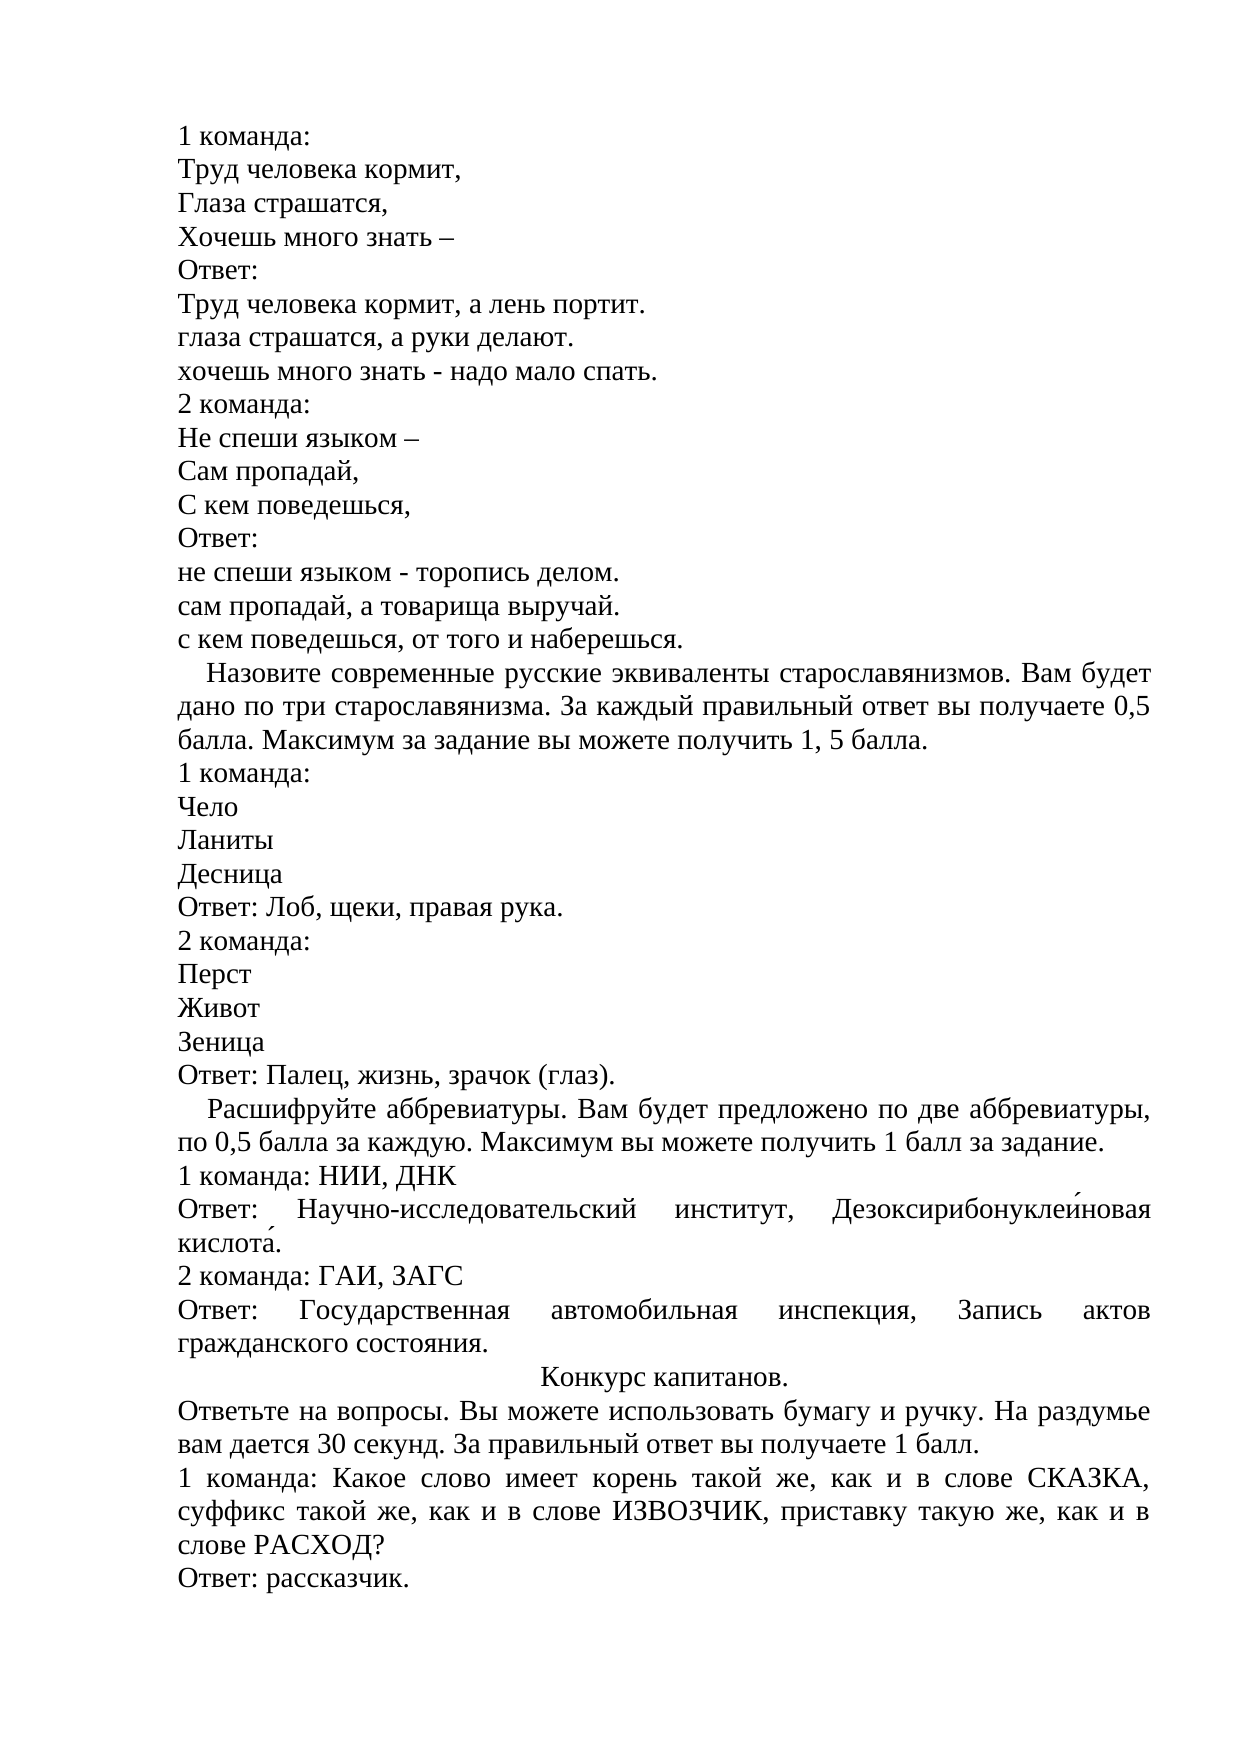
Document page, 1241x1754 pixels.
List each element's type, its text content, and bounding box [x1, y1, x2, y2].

text не спеши языком - торопись делом. [177, 554, 1152, 588]
text с кем поведешься, от того и наберешься. [177, 621, 1152, 655]
text Ланиты [177, 822, 1152, 856]
text Чело [177, 789, 1152, 822]
text Труд человека кормит, а лень портит. [177, 286, 1152, 319]
text Не спеши языком – [177, 420, 1152, 453]
text Ответ: [177, 252, 1152, 286]
text С кем поведешься, [177, 487, 1152, 521]
text 1 команда: Какое слово имеет корень такой же, как и в слове СКАЗКА, суффикс такой же, как и в слове ИЗВОЗЧИК, приставку такую же, как и в слове РАСХОД? [177, 1460, 1152, 1560]
text хочешь много знать - надо мало спать. [177, 353, 1152, 386]
text Конкурс капитанов. [177, 1359, 1152, 1393]
text Перст [177, 957, 1152, 990]
text 1 команда: НИИ, ДНК [177, 1158, 1152, 1191]
text Зеница [177, 1024, 1152, 1057]
text Хочешь много знать – [177, 219, 1152, 252]
text 2 команда: ГАИ, ЗАГС [177, 1258, 1152, 1292]
text Назовите современные русские эквиваленты старославянизмов. Вам будет дано по три старославянизма. За каждый правильный ответ вы получаете 0,5 балла. Максимум за задание вы можете получить 1, 5 балла. [177, 655, 1152, 755]
text Ответ: рассказчик. [177, 1560, 1152, 1594]
text Ответьте на вопросы. Вы можете использовать бумагу и ручку. На раздумье вам дается 30 секунд. За правильный ответ вы получаете 1 балл. [177, 1393, 1152, 1460]
text Труд человека кормит, [177, 152, 1152, 185]
text Ответ: Государственная автомобильная инспекция, Запись актов гражданского состояния. [177, 1292, 1152, 1359]
text 2 команда: [177, 923, 1152, 957]
text Глаза страшатся, [177, 185, 1152, 219]
text Живот [177, 990, 1152, 1024]
text Ответ: Научно-исследовательский институт, Дезоксирибонуклеи́новая кислота́. [177, 1191, 1152, 1258]
text глаза страшатся, а руки делают. [177, 319, 1152, 353]
text сам пропадай, а товарища выручай. [177, 588, 1152, 621]
text Ответ: Лоб, щеки, правая рука. [177, 889, 1152, 923]
text Десница [177, 856, 1152, 889]
text Ответ: Палец, жизнь, зрачок (глаз). [177, 1057, 1152, 1091]
text 1 команда: [177, 118, 1152, 152]
text Расшифруйте аббревиатуры. Вам будет предложено по две аббревиатуры, по 0,5 балла за каждую. Максимум вы можете получить 1 балл за задание. [177, 1091, 1152, 1158]
text 2 команда: [177, 386, 1152, 420]
text 1 команда: [177, 755, 1152, 789]
text Сам пропадай, [177, 453, 1152, 487]
text Ответ: [177, 521, 1152, 554]
